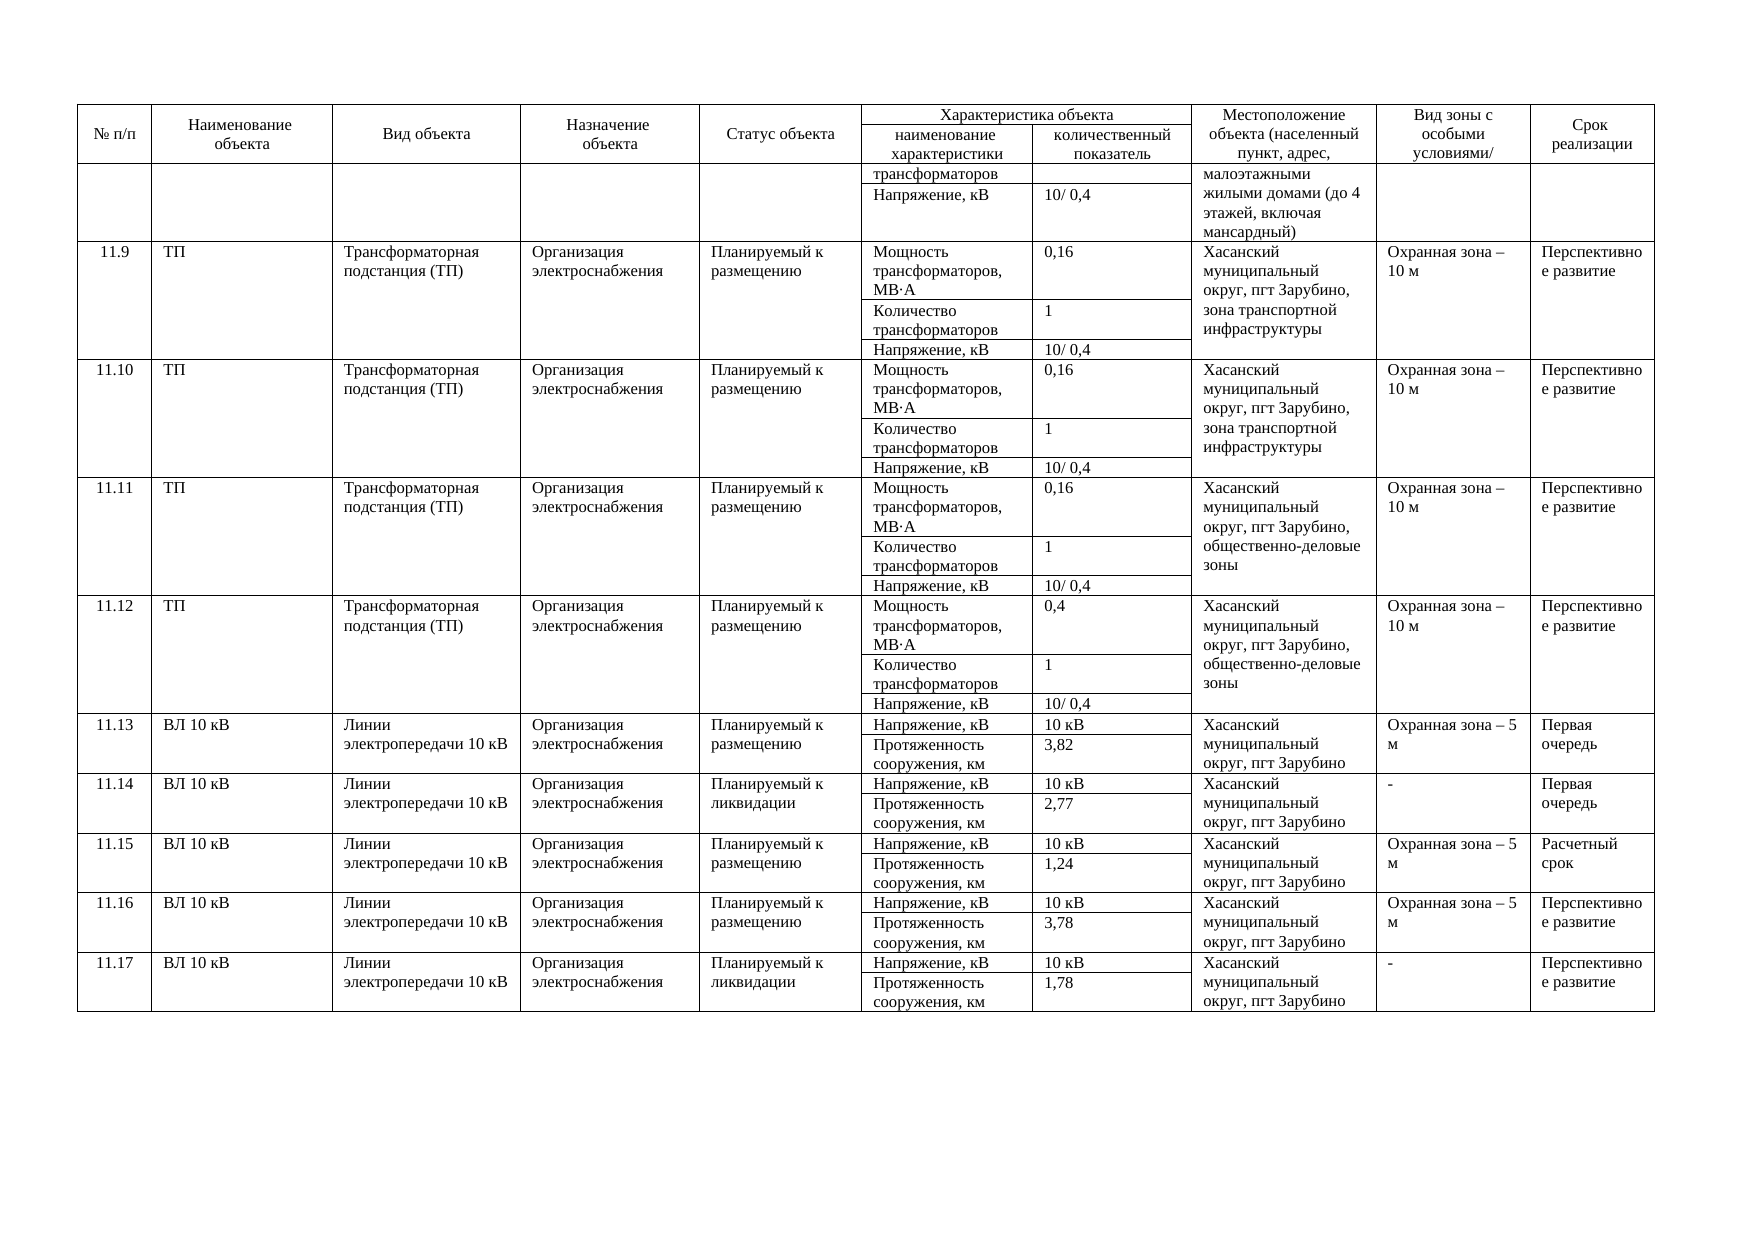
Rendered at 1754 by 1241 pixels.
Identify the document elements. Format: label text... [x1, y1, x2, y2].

table_cell Линии электропередачи 10 кВ [333, 714, 520, 773]
table_cell Охранная зона – 5 м [1377, 834, 1530, 892]
table_cell Планируемый к размещению [700, 478, 861, 595]
table_cell ТП [152, 360, 332, 477]
table_cell Протяженность сооружения, км [862, 794, 1032, 832]
table_cell Первая очередь [1531, 774, 1654, 832]
table_cell Планируемый к ликвидации [700, 953, 861, 1011]
table_cell 0,16 [1033, 242, 1191, 299]
table_cell 1 [1033, 164, 1191, 183]
table_cell Планируемый к размещению [700, 242, 861, 359]
table_cell ВЛ 10 кВ [152, 953, 332, 1011]
table_cell Количество трансформаторов [862, 419, 1032, 457]
table_cell Линии электропередачи 10 кВ [333, 953, 520, 1011]
table_cell 11.13 [78, 714, 151, 773]
table_cell Планируемый к размещению [700, 596, 861, 713]
table_cell Мощность трансформаторов, МВ·A [862, 360, 1032, 417]
table_cell 1,78 [1033, 973, 1191, 1011]
table_cell Количество трансформаторов [862, 300, 1032, 339]
table_cell Напряжение, кВ [862, 893, 1032, 912]
table_cell - [1377, 953, 1530, 1011]
table_cell Охранная зона – 10 м [1377, 242, 1530, 359]
table_cell Напряжение, кВ [862, 458, 1032, 477]
table_header Вид зоны с особыми условиями/ количественный показатель [1377, 105, 1530, 163]
table_cell Трансформаторная подстанция (ТП) [333, 242, 520, 359]
table_cell Охранная зона – 5 м [1377, 893, 1530, 952]
table_cell Хасанский муниципальный округ, пгт Зарубино, зона транспортной инфраструктуры [1192, 360, 1376, 477]
table_cell Перспективное развитие [1531, 953, 1654, 1011]
table_cell - [1377, 774, 1530, 832]
table_cell ТП [152, 478, 332, 595]
table_cell Количество трансформаторов [862, 537, 1032, 575]
table_cell Хасанский муниципальный округ, пгт Зарубино [1192, 774, 1376, 832]
table_cell Планируемый к размещению [700, 714, 861, 773]
table_cell Организация электроснабжения [521, 834, 699, 892]
table_cell Организация электроснабжения [521, 360, 699, 477]
table_cell 0,16 [1033, 360, 1191, 417]
table_cell 11.9 [78, 242, 151, 359]
table_cell ВЛ 10 кВ [152, 714, 332, 773]
table_cell Линии электропередачи 10 кВ [333, 893, 520, 952]
table_cell 10 кВ [1033, 893, 1191, 912]
table_cell Хасанский муниципальный округ, пгт Зарубино, общественно-деловые зоны [1192, 596, 1376, 713]
table_header Статус объекта [700, 105, 861, 163]
table_cell Количество трансформаторов [862, 655, 1032, 693]
table_header Назначение объекта [521, 105, 699, 163]
table_cell Напряжение, кВ [862, 774, 1032, 793]
table_header № п/п [78, 105, 151, 163]
table_cell Хасанский муниципальный округ, пгт Зарубино, общественно-деловые зоны [1192, 478, 1376, 595]
table_cell 10 кВ [1033, 834, 1191, 853]
table_cell ТП [152, 242, 332, 359]
table_header Вид объекта [333, 105, 520, 163]
table_cell Перспективное развитие [1531, 360, 1654, 477]
table_cell Перспективное развитие [1531, 596, 1654, 713]
table_cell Организация электроснабжения [521, 478, 699, 595]
table_cell Организация электроснабжения [521, 953, 699, 1011]
table_cell 1 [1033, 537, 1191, 575]
table_cell Мощность трансформаторов, МВ·A [862, 478, 1032, 536]
table_cell Хасанский муниципальный округ, пгт Зарубино [1192, 714, 1376, 773]
table_cell Хасанский муниципальный округ, пгт Зарубино [1192, 834, 1376, 892]
table_cell Перспективное развитие [1531, 242, 1654, 359]
table_cell Первая очередь [1531, 714, 1654, 773]
table_cell Линии электропередачи 10 кВ [333, 774, 520, 832]
table_cell 10 кВ [1033, 953, 1191, 972]
table_cell 10/ 0,4 [1033, 458, 1191, 477]
table_cell ВЛ 10 кВ [152, 774, 332, 832]
table_cell Количество трансформаторов [862, 164, 1032, 183]
table_cell Организация электроснабжения [521, 242, 699, 359]
table_cell ТП [152, 596, 332, 713]
table_cell 11.17 [78, 953, 151, 1011]
table_cell 11.10 [78, 360, 151, 477]
table_cell Планируемый к размещению [700, 360, 861, 477]
table_cell Напряжение, кВ [862, 714, 1032, 733]
table_cell 11.15 [78, 834, 151, 892]
table_cell Напряжение, кВ [862, 694, 1032, 713]
table_cell Перспективное развитие [1531, 478, 1654, 595]
table_cell 10 кВ [1033, 714, 1191, 733]
table_cell Протяженность сооружения, км [862, 973, 1032, 1011]
table_cell 1,24 [1033, 854, 1191, 892]
table_cell Охранная зона – 10 м [1377, 360, 1530, 477]
table_cell Трансформаторная подстанция (ТП) [333, 360, 520, 477]
table_cell Перспективное развитие [1531, 893, 1654, 952]
table_cell 10/ 0,4 [1033, 184, 1191, 241]
table_cell 3,82 [1033, 735, 1191, 773]
table_cell 2,77 [1033, 794, 1191, 832]
table_cell Хасанский муниципальный округ, пгт Зарубино, зона транспортной инфраструктуры [1192, 242, 1376, 359]
table_cell ВЛ 10 кВ [152, 834, 332, 892]
table_cell 11.16 [78, 893, 151, 952]
table_cell Хасанский муниципальный округ, пгт Зарубино [1192, 893, 1376, 952]
table_cell 0,4 [1033, 596, 1191, 654]
table_cell Протяженность сооружения, км [862, 913, 1032, 952]
table_cell Охранная зона – 10 м [1377, 596, 1530, 713]
table_cell Организация электроснабжения [521, 774, 699, 832]
table_cell 10/ 0,4 [1033, 694, 1191, 713]
table_cell Охранная зона – 5 м [1377, 714, 1530, 773]
table_cell 3,78 [1033, 913, 1191, 952]
table_cell 11.11 [78, 478, 151, 595]
table_header Характеристика объекта [862, 105, 1191, 124]
table_cell наименование характеристики [862, 125, 1032, 163]
table_cell Планируемый к размещению [700, 893, 861, 952]
table_cell Линии электропередачи 10 кВ [333, 834, 520, 892]
table_cell Хасанский муниципальный округ, пгт Зарубино [1192, 953, 1376, 1011]
table_cell Напряжение, кВ [862, 576, 1032, 595]
table_header Наименование объекта [152, 105, 332, 163]
table_cell 11.12 [78, 596, 151, 713]
table_cell Организация электроснабжения [521, 596, 699, 713]
table_cell Напряжение, кВ [862, 340, 1032, 359]
table_cell Расчетный срок [1531, 834, 1654, 892]
table_cell Протяженность сооружения, км [862, 735, 1032, 773]
table_cell ВЛ 10 кВ [152, 893, 332, 952]
table_cell количественный показатель [1033, 125, 1191, 163]
table_header Местоположение объекта (населенный пункт, адрес, функциональная зона) [1192, 105, 1376, 163]
table_cell 1 [1033, 655, 1191, 693]
table_cell Мощность трансформаторов, МВ·A [862, 596, 1032, 654]
table_header Срок реализации [1531, 105, 1654, 163]
table_cell Напряжение, кВ [862, 184, 1032, 241]
table_cell Напряжение, кВ [862, 834, 1032, 853]
table_cell 1 [1033, 419, 1191, 457]
table_cell 11.14 [78, 774, 151, 832]
table_cell 0,16 [1033, 478, 1191, 536]
table_cell 1 [1033, 300, 1191, 339]
table_cell Трансформаторная подстанция (ТП) [333, 478, 520, 595]
table_cell Организация электроснабжения [521, 714, 699, 773]
table_cell Протяженность сооружения, км [862, 854, 1032, 892]
table_cell Планируемый к размещению [700, 834, 861, 892]
table_cell 10 кВ [1033, 774, 1191, 793]
table_cell 10/ 0,4 [1033, 576, 1191, 595]
table_cell 10/ 0,4 [1033, 340, 1191, 359]
table_cell Напряжение, кВ [862, 953, 1032, 972]
table_cell Мощность трансформаторов, МВ·A [862, 242, 1032, 299]
table_cell Планируемый к ликвидации [700, 774, 861, 832]
table_cell Организация электроснабжения [521, 893, 699, 952]
table_cell Трансформаторная подстанция (ТП) [333, 596, 520, 713]
table_cell Охранная зона – 10 м [1377, 478, 1530, 595]
